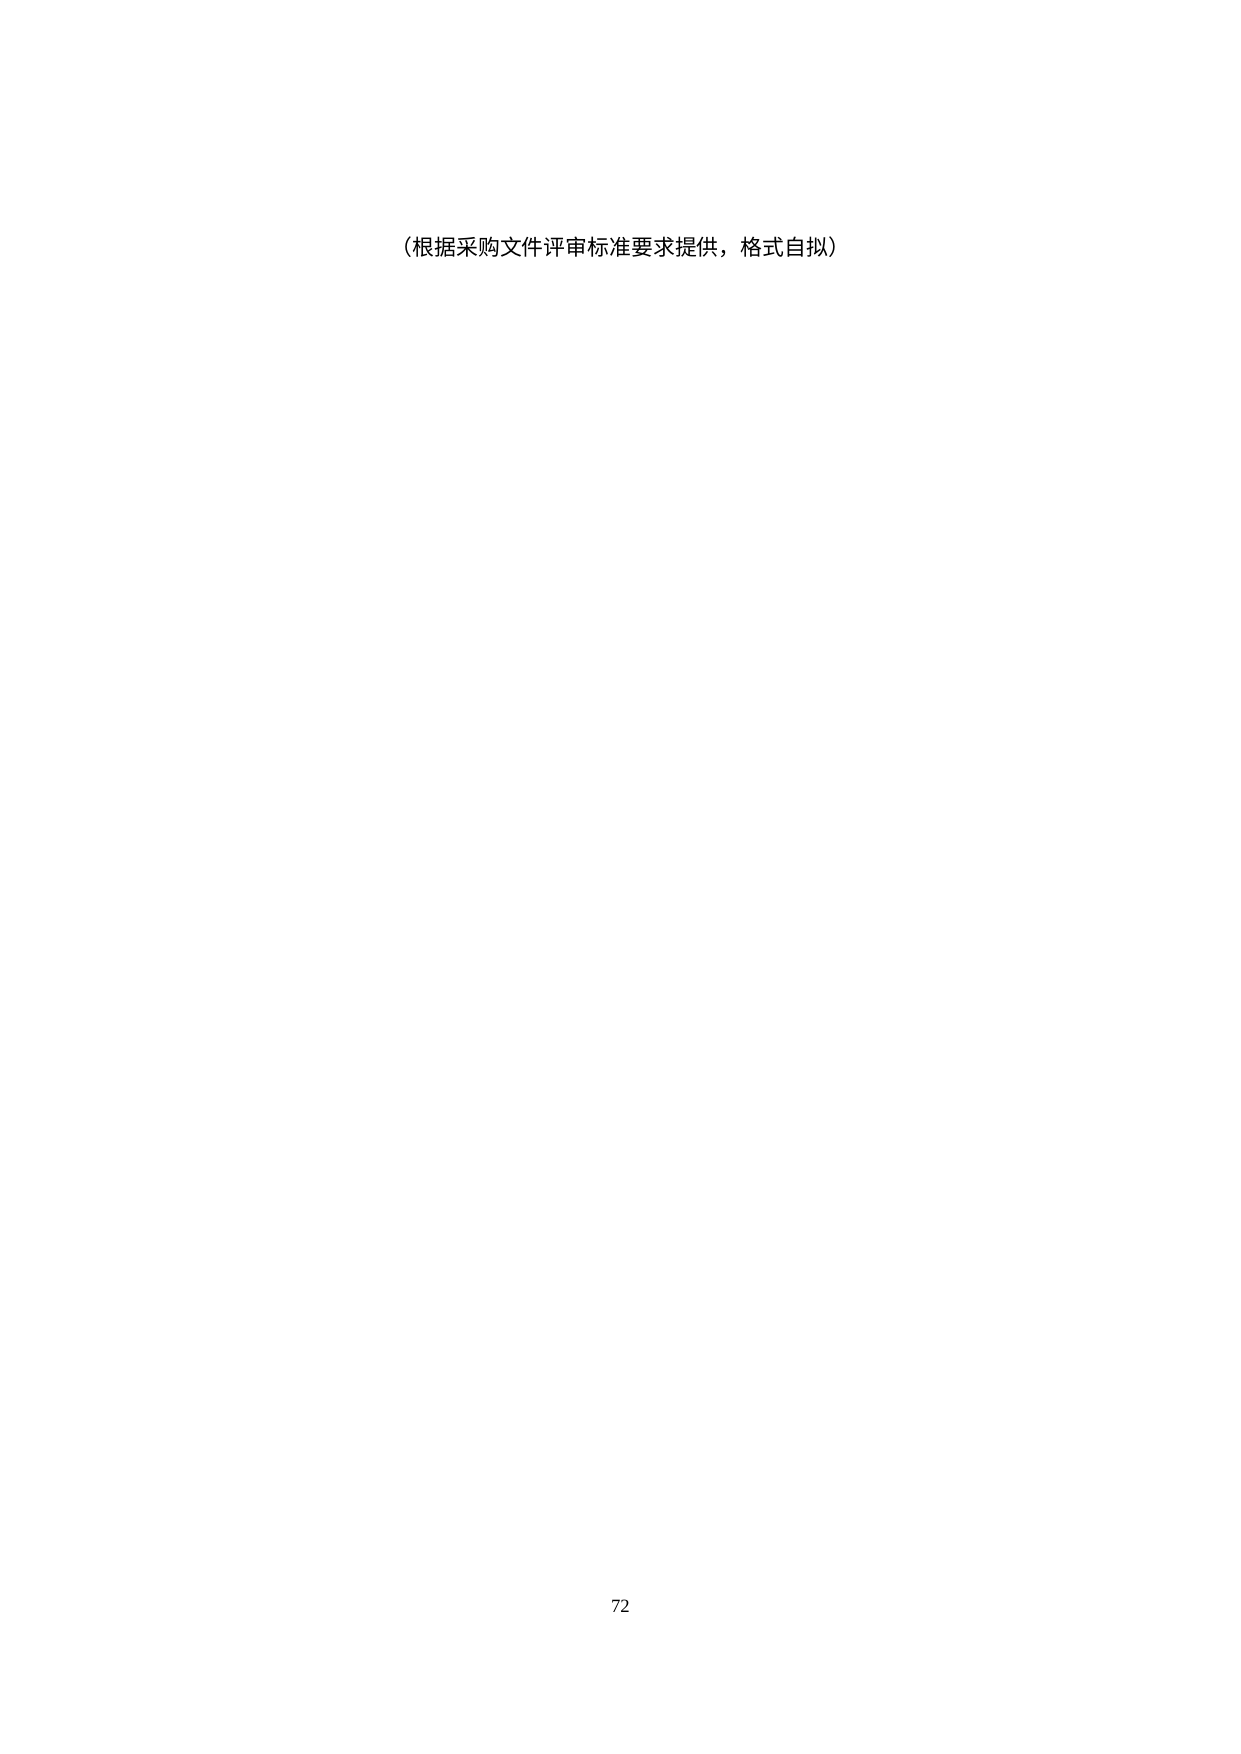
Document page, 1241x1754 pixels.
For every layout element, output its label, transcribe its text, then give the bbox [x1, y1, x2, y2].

text （根据采购文件评审标准要求提供，格式自拟） [112, 225, 1128, 262]
